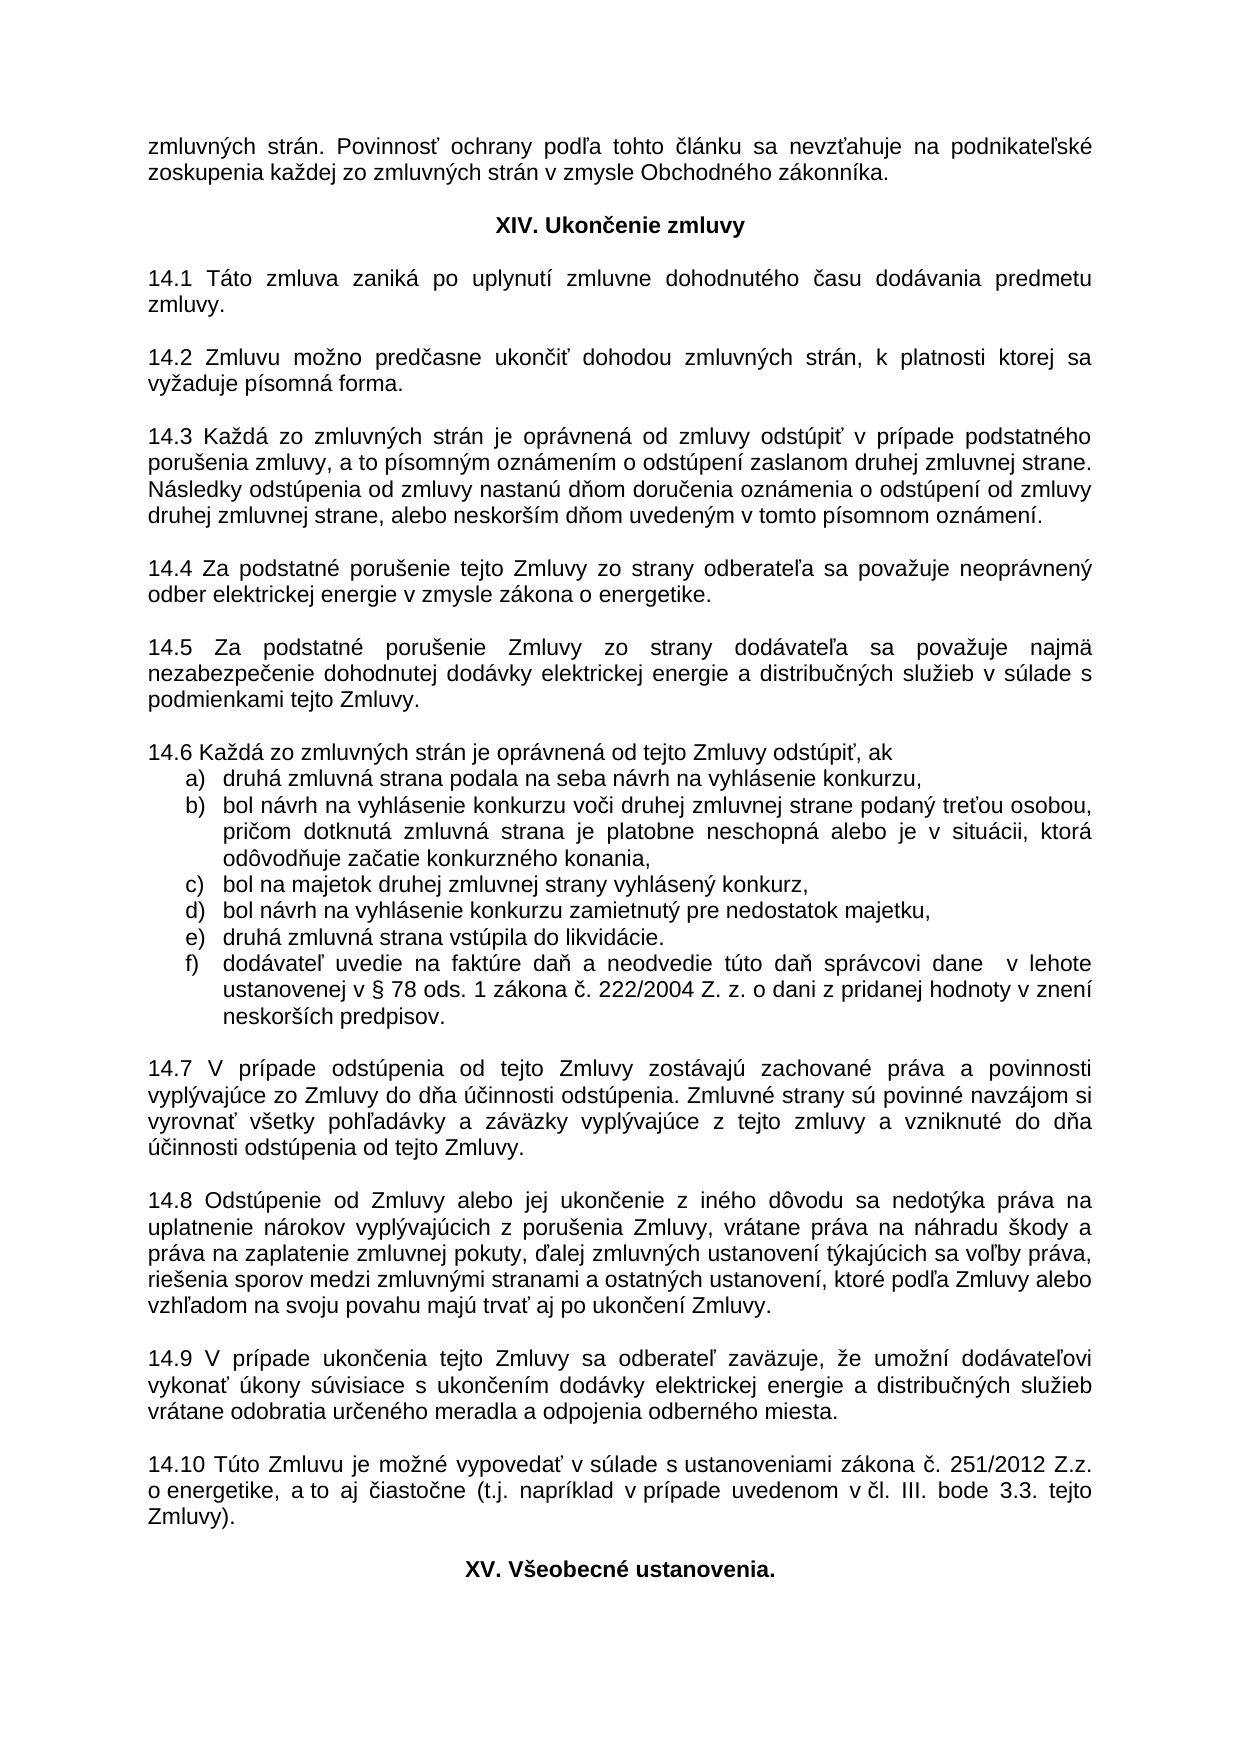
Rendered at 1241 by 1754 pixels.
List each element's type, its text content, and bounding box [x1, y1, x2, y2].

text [148, 133, 1093, 186]
list dodávateľ uvedie na faktúre daň a neodvedie túto daň správcovi dane v lehote ustanovenej v § 78 ods. 1 zákona č. 222/2004 Z. z. o dani z pridanej hodnoty v znení neskorších predpisov. [185, 950, 1093, 1029]
text 14.9 V prípade ukončenia tejto Zmluvy sa odberateľ zaväzuje, že umožní dodávateľovi vykonať úkony súvisiace s ukončením dodávky elektrickej energie a distribučných služieb vrátane odobratia určeného meradla a odpojenia odberného miesta. [148, 1345, 1093, 1424]
text 14.1 Táto zmluva zaniká po uplynutí zmluvne dohodnutého času dodávania predmetu zmluvy. [148, 265, 1093, 317]
list bol návrh na vyhlásenie konkurzu zamietnutý pre nedostatok majetku, [185, 897, 1093, 923]
text XV. Všeobecné ustanovenia. [148, 1556, 1093, 1582]
list bol na majetok druhej zmluvnej strany vyhlásený konkurz, [185, 871, 1093, 897]
text 14.3 Každá zo zmluvných strán je oprávnená od zmluvy odstúpiť v prípade podstatného porušenia zmluvy, a to písomným oznámením o odstúpení zaslanom druhej zmluvnej strane. Následky odstúpenia od zmluvy nastanú dňom doručenia oznámenia o odstúpení od zmluvy druhej zmluvnej strane, alebo neskorším dňom uvedeným v tomto písomnom oznámení. [148, 423, 1093, 528]
text 14.8 Odstúpenie od Zmluvy alebo jej ukončenie z iného dôvodu sa nedotýka práva na uplatnenie nárokov vyplývajúcich z porušenia Zmluvy, vrátane práva na náhradu škody a práva na zaplatenie zmluvnej pokuty, ďalej zmluvných ustanovení týkajúcich sa voľby práva, riešenia sporov medzi zmluvnými stranami a ostatných ustanovení, ktoré podľa Zmluvy alebo vzhľadom na svoju povahu majú trvať aj po ukončení Zmluvy. [148, 1187, 1093, 1319]
text 14.4 Za podstatné porušenie tejto Zmluvy zo strany odberateľa sa považuje neoprávnený odber elektrickej energie v zmysle zákona o energetike. [148, 554, 1093, 607]
list druhá zmluvná strana podala na seba návrh na vyhlásenie konkurzu, [185, 765, 1093, 792]
list bol návrh na vyhlásenie konkurzu voči druhej zmluvnej strane podaný treťou osobou, pričom dotknutá zmluvná strana je platobne neschopná alebo je v situácii, ktorá odôvodňuje začatie konkurzného konania, [185, 792, 1093, 871]
text XIV. Ukončenie zmluvy [148, 212, 1093, 238]
text 14.5 Za podstatné porušenie Zmluvy zo strany dodávateľa sa považuje najmä nezabezpečenie dohodnutej dodávky elektrickej energie a distribučných služieb v súlade s podmienkami tejto Zmluvy. [148, 634, 1093, 713]
text 14.10 Túto Zmluvu je možné vypovedať v súlade s ustanoveniami zákona č. 251/2012 Z.z. o energetike, a to aj čiastočne (t.j. napríklad v prípade uvedenom v čl. III. bode 3.3. tejto Zmluvy). [148, 1451, 1093, 1530]
text 14.6 Každá zo zmluvných strán je oprávnená od tejto Zmluvy odstúpiť, ak [148, 739, 1093, 765]
text 14.2 Zmluvu možno predčasne ukončiť dohodou zmluvných strán, k platnosti ktorej sa vyžaduje písomná forma. [148, 344, 1093, 396]
text 14.7 V prípade odstúpenia od tejto Zmluvy zostávajú zachované práva a povinnosti vyplývajúce zo Zmluvy do dňa účinnosti odstúpenia. Zmluvné strany sú povinné navzájom si vyrovnať všetky pohľadávky a záväzky vyplývajúce z tejto zmluvy a vzniknuté do dňa účinnosti odstúpenia od tejto Zmluvy. [148, 1055, 1093, 1161]
list druhá zmluvná strana vstúpila do likvidácie. [185, 923, 1093, 950]
